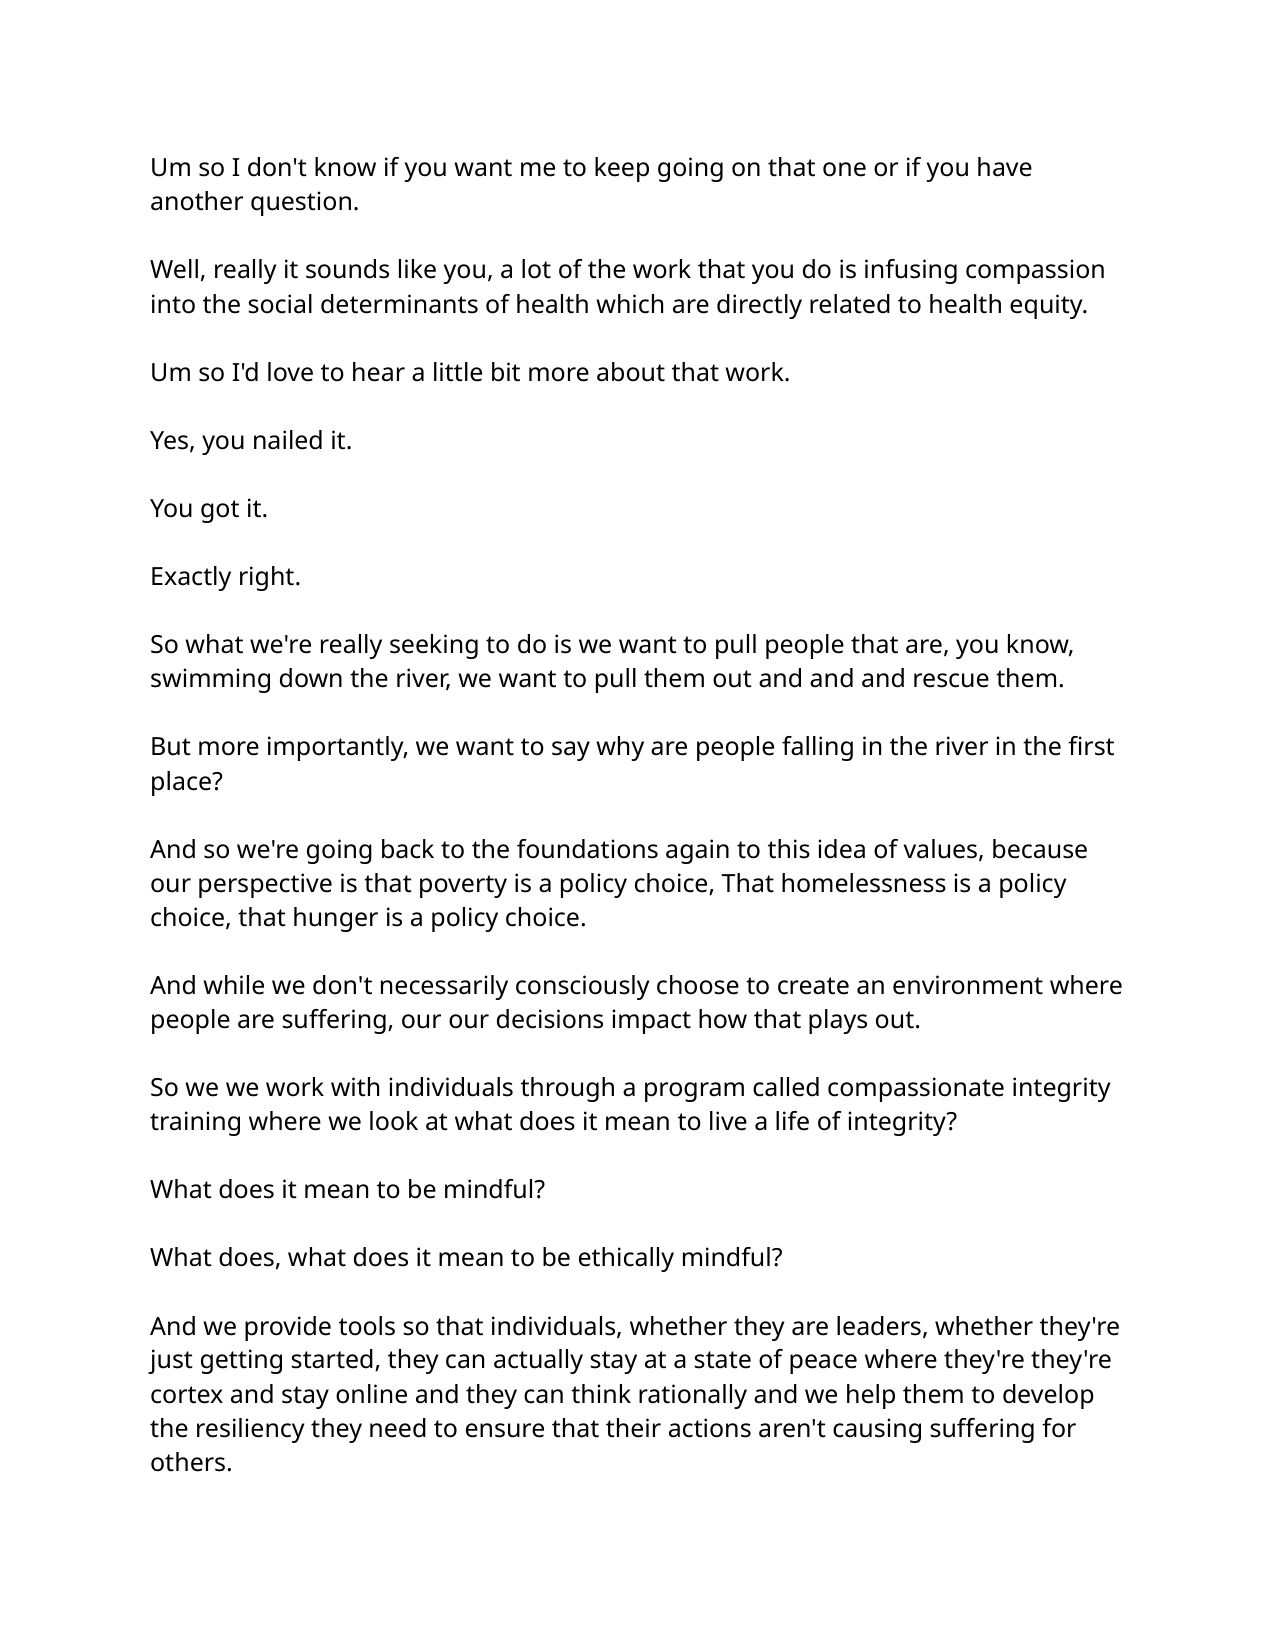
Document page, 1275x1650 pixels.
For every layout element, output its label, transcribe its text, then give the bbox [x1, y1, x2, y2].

text And while we don't necessarily consciously choose to create an environment where people are suffering, our our decisions impact how that plays out. [150, 967, 1125, 1036]
text And we provide tools so that individuals, whether they are leaders, whether they're just getting started, they can actually stay at a state of peace where they're they're cortex and stay online and they can think rationally and we help them to develop the resiliency they need to ensure that their actions aren't causing suffering for others. [150, 1308, 1125, 1478]
text And so we're going back to the foundations again to this idea of values, because our perspective is that poverty is a policy choice, That homelessness is a policy choice, that hunger is a policy choice. [150, 831, 1125, 933]
text You got it. [150, 491, 1125, 525]
text Um so I don't know if you want me to keep going on that one or if you have another question. [150, 150, 1125, 218]
text What does, what does it mean to be ethically mindful? [150, 1240, 1125, 1274]
text So what we're really seeking to do is we want to pull people that are, you know, swimming down the river, we want to pull them out and and and rescue them. [150, 627, 1125, 695]
text What does it mean to be mindful? [150, 1172, 1125, 1206]
text Exactly right. [150, 559, 1125, 593]
text So we we work with individuals through a program called compassionate integrity training where we look at what does it mean to live a life of integrity? [150, 1070, 1125, 1138]
text Um so I'd love to hear a little bit more about that work. [150, 354, 1125, 388]
text Well, really it sounds like you, a lot of the work that you do is infusing compassion into the social determinants of health which are directly related to health equity. [150, 252, 1125, 320]
text But more importantly, we want to say why are people falling in the river in the first place? [150, 729, 1125, 797]
text Yes, you nailed it. [150, 422, 1125, 457]
